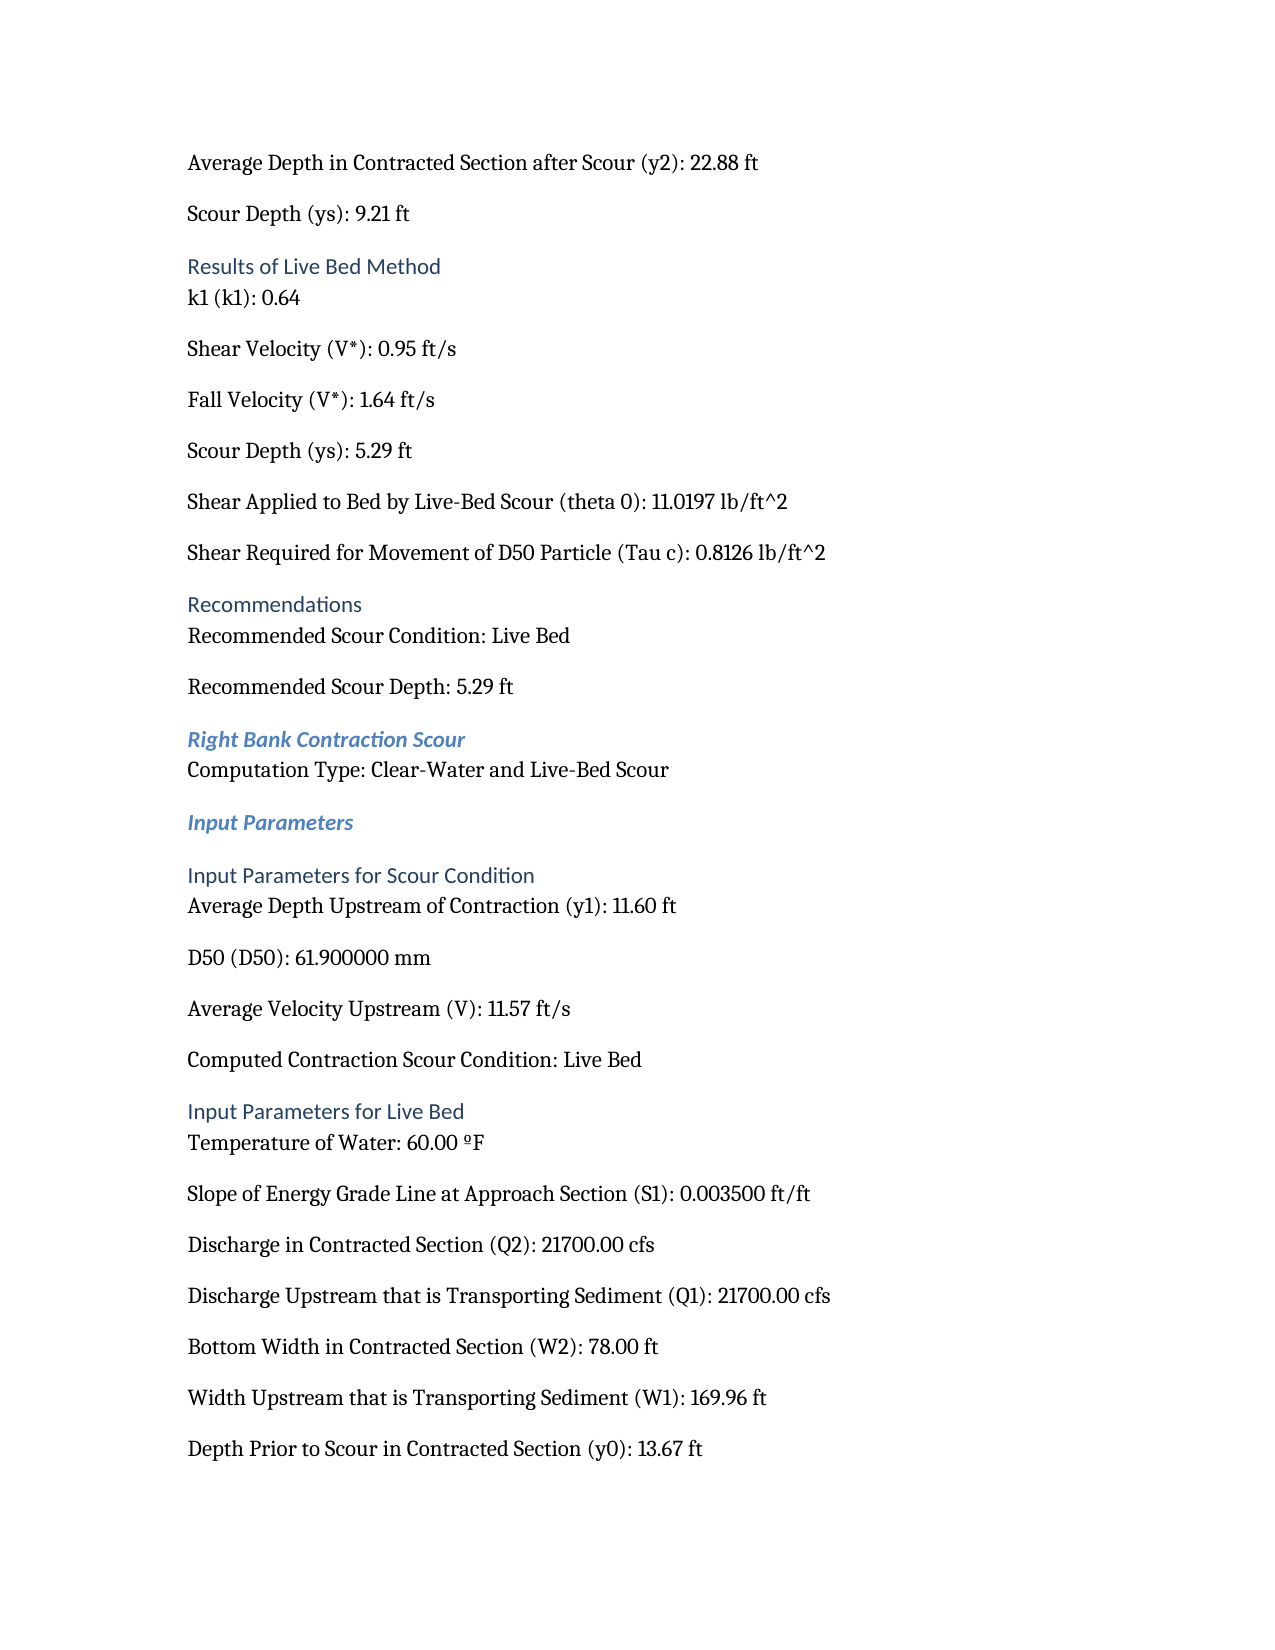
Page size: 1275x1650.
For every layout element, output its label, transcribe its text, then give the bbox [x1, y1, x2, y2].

text Temperature of Water: 60.00 ºF [187, 1129, 1087, 1156]
subtitle Right Bank Contraction Scour [187, 725, 1087, 753]
text Shear Applied to Bed by Live-Bed Scour (theta 0): 11.0197 lb/ft^2 [187, 488, 1087, 515]
text Shear Required for Movement of D50 Particle (Tau c): 0.8126 lb/ft^2 [187, 539, 1087, 566]
text k1 (k1): 0.64 [187, 284, 1087, 311]
text Slope of Energy Grade Line at Approach Section (S1): 0.003500 ft/ft [187, 1181, 1087, 1207]
text Recommended Scour Condition: Live Bed [187, 623, 1087, 649]
text Depth Prior to Scour in Contracted Section (y0): 13.67 ft [187, 1436, 1087, 1462]
text Recommended Scour Depth: 5.29 ft [187, 674, 1087, 700]
subtitle Input Parameters for Scour Condition [187, 861, 1087, 889]
text Discharge in Contracted Section (Q2): 21700.00 cfs [187, 1232, 1087, 1258]
text Shear Velocity (V*): 0.95 ft/s [187, 335, 1087, 362]
text Bottom Width in Contracted Section (W2): 78.00 ft [187, 1334, 1087, 1360]
text Computation Type: Clear-Water and Live-Bed Scour [187, 757, 1087, 783]
text Computed Contraction Scour Condition: Live Bed [187, 1046, 1087, 1073]
text Average Depth Upstream of Contraction (y1): 11.60 ft [187, 893, 1087, 919]
subtitle Recommendations [187, 591, 1087, 618]
text Fall Velocity (V*): 1.64 ft/s [187, 386, 1087, 413]
text Scour Depth (ys): 5.29 ft [187, 437, 1087, 464]
text Average Velocity Upstream (V): 11.57 ft/s [187, 995, 1087, 1022]
text Width Upstream that is Transporting Sediment (W1): 169.96 ft [187, 1385, 1087, 1411]
subtitle Input Parameters for Live Bed [187, 1097, 1087, 1125]
text Scour Depth (ys): 9.21 ft [187, 201, 1087, 227]
text Discharge Upstream that is Transporting Sediment (Q1): 21700.00 cfs [187, 1283, 1087, 1309]
subtitle Results of Live Bed Method [187, 252, 1087, 280]
subtitle Input Parameters [187, 808, 1087, 836]
text D50 (D50): 61.900000 mm [187, 944, 1087, 971]
text Average Depth in Contracted Section after Scour (y2): 22.88 ft [187, 150, 1087, 176]
